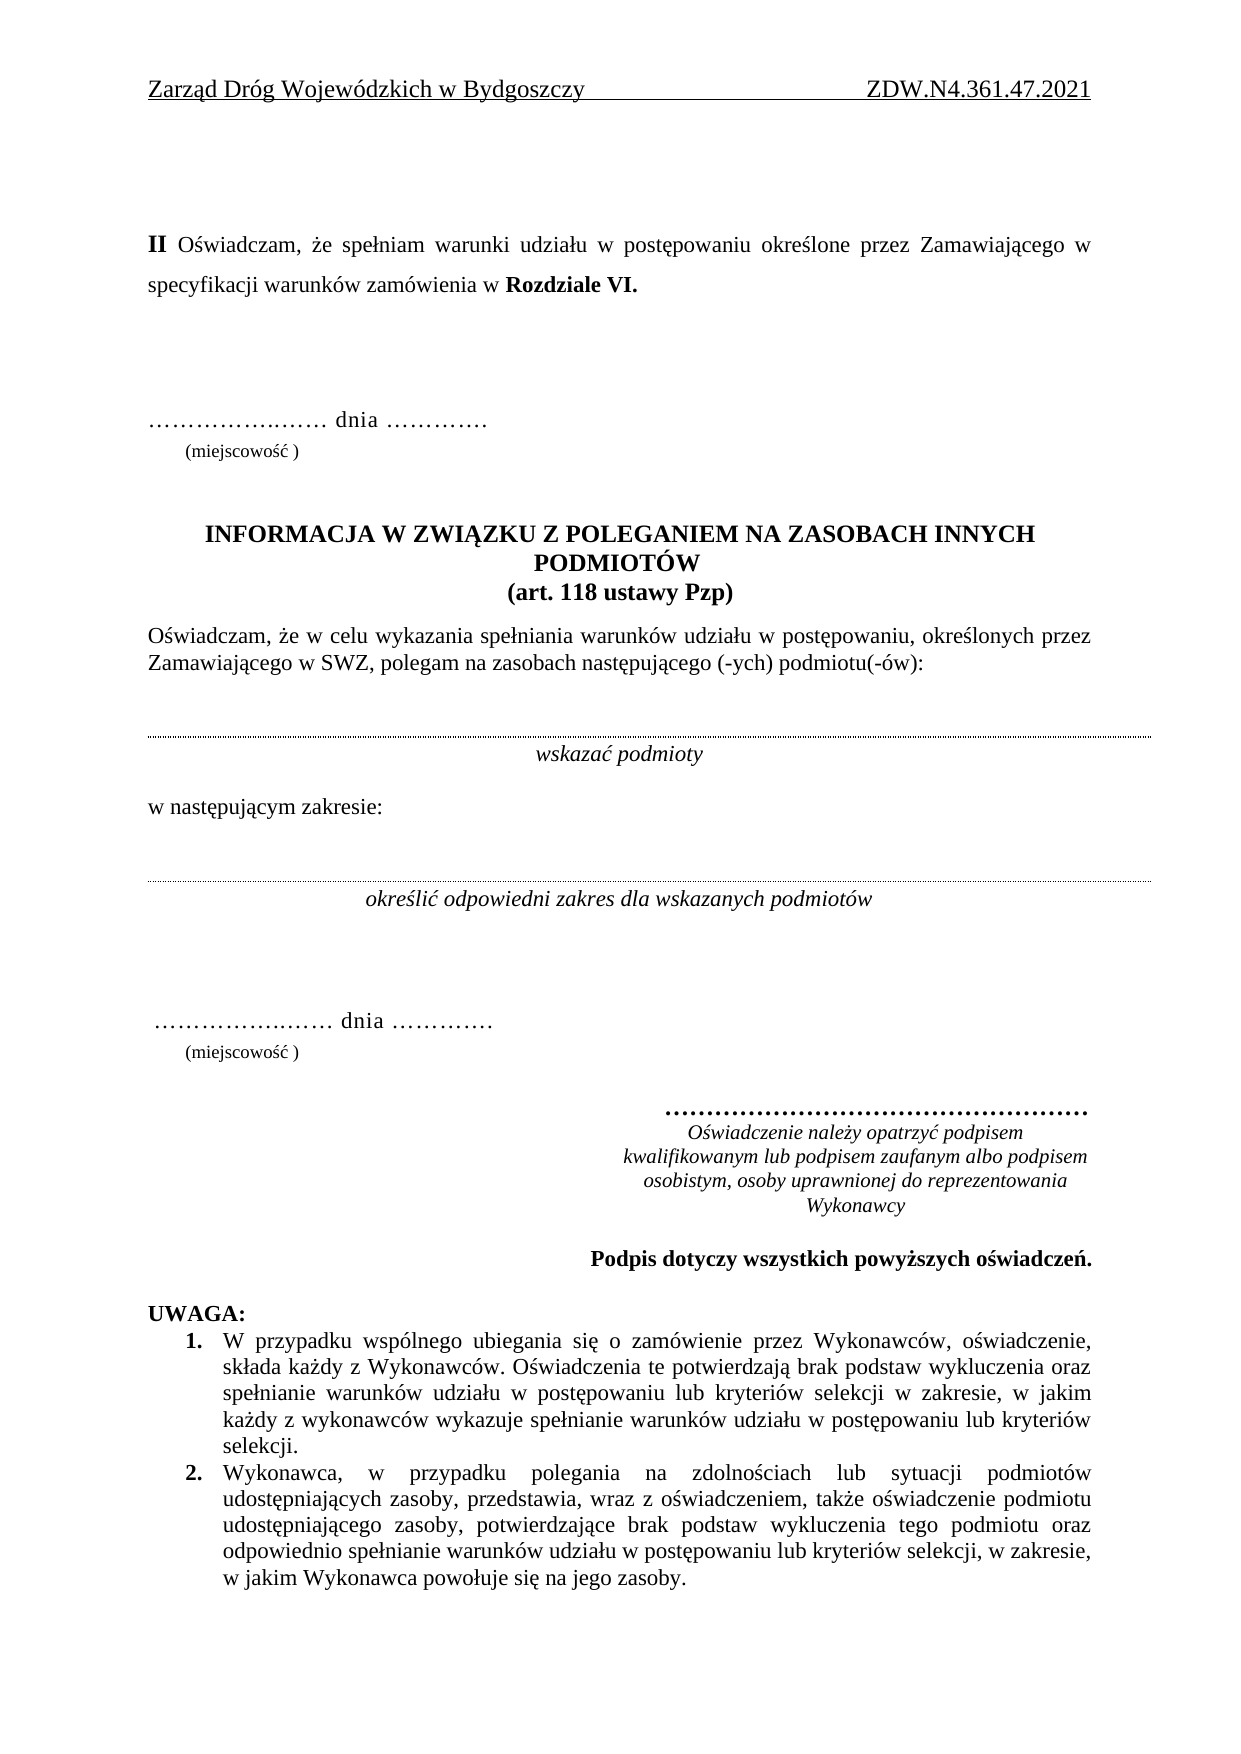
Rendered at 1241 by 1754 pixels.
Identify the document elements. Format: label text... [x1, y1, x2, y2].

text UWAGA: [148, 1300, 1093, 1327]
text INFORMACJA W ZWIĄZKU Z POLEGANIEM NA ZASOBACH INNYCH PODMIOTÓW (art. 118 ustawy Pzp) [148, 519, 1093, 606]
text (miejscowość ) [148, 1041, 1093, 1063]
text ……………..…… dnia …………. [148, 1007, 1093, 1033]
text w następującym zakresie: [148, 793, 1093, 819]
text Oświadczenie należy opatrzyć podpisem kwalifikowanym lub podpisem zaufanym albo podpisem osobistym, osoby uprawnionej do reprezentowania Wykonawcy [620, 1120, 1093, 1217]
text …………………………………………… [590, 1092, 1093, 1120]
text (miejscowość ) [148, 440, 1093, 462]
text II Oświadczam, że spełniam warunki udziału w postępowaniu określone przez Zamawiającego w specyfikacji warunków zamówienia w Rozdziale VI. [148, 229, 1093, 297]
text Podpis dotyczy wszystkich powyższych oświadczeń. [148, 1245, 1093, 1272]
text wskazać podmioty [148, 741, 1093, 767]
list W przypadku wspólnego ubiegania się o zamówienie przez Wykonawców, oświadczenie, składa każdy z Wykonawców. Oświadczenia te potwierdzają brak podstaw wykluczenia oraz spełnianie warunków udziału w postępowaniu lub kryteriów selekcji w zakresie, w jakim każdy z wykonawców wykazuje spełnianie warunków udziału w postępowaniu lub kryteriów selekcji. [185, 1327, 1093, 1458]
list Wykonawca, w przypadku polegania na zdolnościach lub sytuacji podmiotów udostępniających zasoby, przedstawia, wraz z oświadczeniem, także oświadczenie podmiotu udostępniającego zasoby, potwierdzające brak podstaw wykluczenia tego podmiotu oraz odpowiednio spełnianie warunków udziału w postępowaniu lub kryteriów selekcji, w zakresie, w jakim Wykonawca powołuje się na jego zasoby. [185, 1458, 1093, 1590]
text Oświadczam, że w celu wykazania spełniania warunków udziału w postępowaniu, określonych przez Zamawiającego w SWZ, polegam na zasobach następującego (-ych) podmiotu(-ów): [148, 622, 1093, 675]
text określić odpowiedni zakres dla wskazanych podmiotów [148, 885, 1093, 911]
text ……………..…… dnia …………. [148, 406, 1093, 432]
